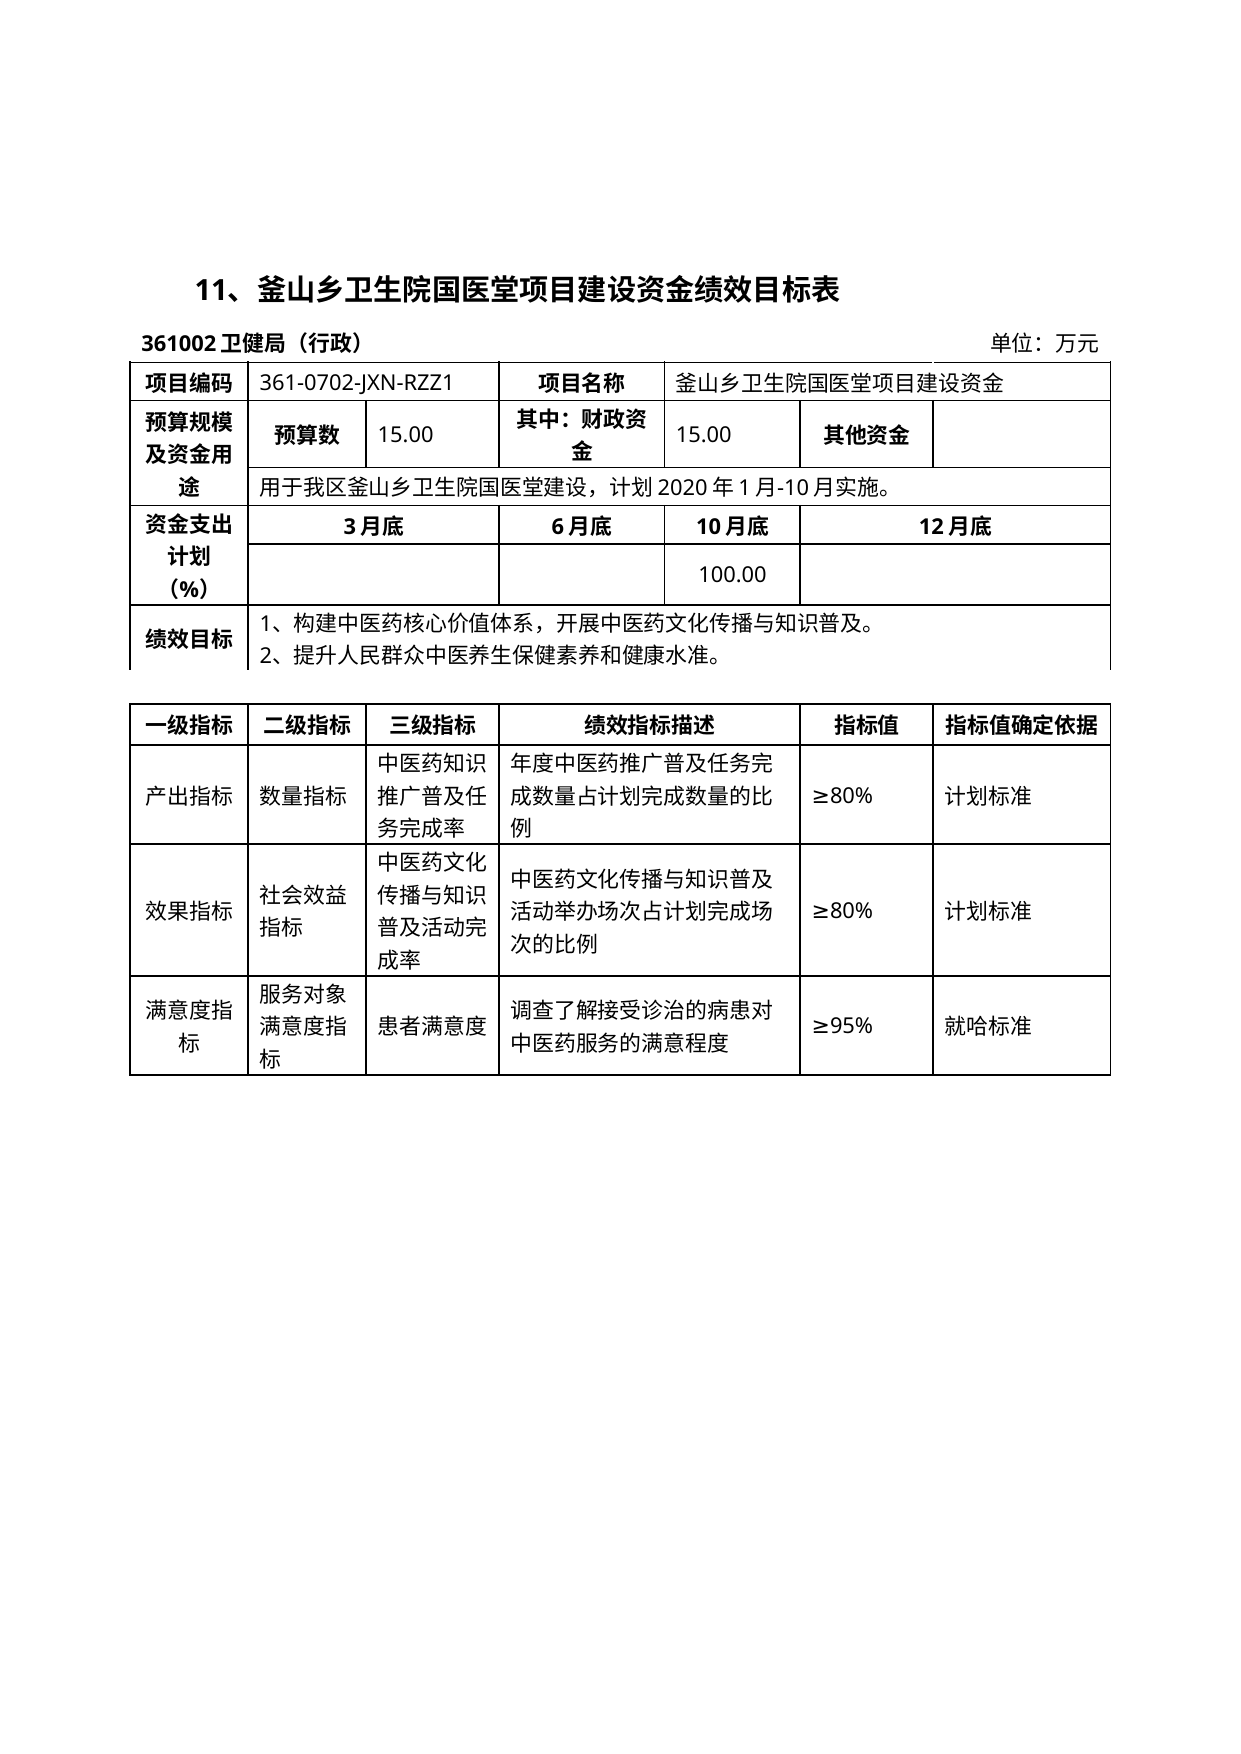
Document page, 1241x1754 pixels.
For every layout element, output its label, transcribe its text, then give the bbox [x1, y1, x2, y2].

table_cell 效果指标 [131, 845, 247, 975]
table_cell 中医药文化传播与知识普及活动完成率 [367, 845, 498, 975]
table_cell 用于我区釜山乡卫生院国医堂建设，计划2020年1月-10月实施。 [249, 468, 1110, 505]
table_cell 15.00 [665, 401, 799, 466]
table_cell 6月底 [500, 506, 664, 543]
table_cell [934, 401, 1110, 466]
table_header 二级指标 [249, 705, 365, 744]
table_cell 调查了解接受诊治的病患对中医药服务的满意程度 [500, 977, 799, 1074]
table_cell 社会效益指标 [249, 845, 365, 975]
table_cell 其中：财政资金 [500, 401, 664, 466]
text 11、釜山乡卫生院国医堂项目建设资金绩效目标表 [136, 255, 1104, 320]
table_header 一级指标 [131, 705, 247, 744]
table_cell 12月底 [801, 506, 1110, 543]
table_cell 绩效目标 [131, 606, 247, 670]
table_cell 预算规模及资金用途 [131, 401, 247, 505]
table_cell [500, 545, 664, 604]
table_cell 计划标准 [934, 746, 1110, 843]
table_header 单位：万元 [934, 322, 1110, 361]
table_cell 中医药文化传播与知识普及活动举办场次占计划完成场次的比例 [500, 845, 799, 975]
table_cell 服务对象满意度指标 [249, 977, 365, 1074]
table_cell 100.00 [665, 545, 799, 604]
table_cell 预算数 [249, 401, 365, 466]
table_cell 361-0702-JXN-RZZ1 [249, 363, 498, 400]
table_cell 年度中医药推广普及任务完成数量占计划完成数量的比例 [500, 746, 799, 843]
table_cell 1、构建中医药核心价值体系，开展中医药文化传播与知识普及。 2、提升人民群众中医养生保健素养和健康水准。 [249, 606, 1110, 670]
table_cell 中医药知识推广普及任务完成率 [367, 746, 498, 843]
table_cell 10月底 [665, 506, 799, 543]
table_cell 15.00 [367, 401, 498, 466]
table_cell [249, 545, 498, 604]
table_cell 釜山乡卫生院国医堂项目建设资金 [665, 363, 1110, 400]
table_header 361002卫健局（行政） [131, 322, 932, 361]
table_cell 项目名称 [500, 363, 664, 400]
table_cell ≥80% [801, 845, 932, 975]
table_header 指标值 [801, 705, 932, 744]
table_cell ≥95% [801, 977, 932, 1074]
table_cell 3月底 [249, 506, 498, 543]
table_cell 就哈标准 [934, 977, 1110, 1074]
table_cell 患者满意度 [367, 977, 498, 1074]
table_cell 计划标准 [934, 845, 1110, 975]
table_header 指标值确定依据 [934, 705, 1110, 744]
table_cell 其他资金 [801, 401, 932, 466]
table_cell 资金支出计划（%） [131, 506, 247, 604]
table_cell 产出指标 [131, 746, 247, 843]
table_cell ≥80% [801, 746, 932, 843]
table_cell 项目编码 [131, 363, 247, 400]
table_cell [801, 545, 1110, 604]
table_header 绩效指标描述 [500, 705, 799, 744]
table_header 三级指标 [367, 705, 498, 744]
table_cell 数量指标 [249, 746, 365, 843]
table_cell 满意度指标 [131, 977, 247, 1074]
